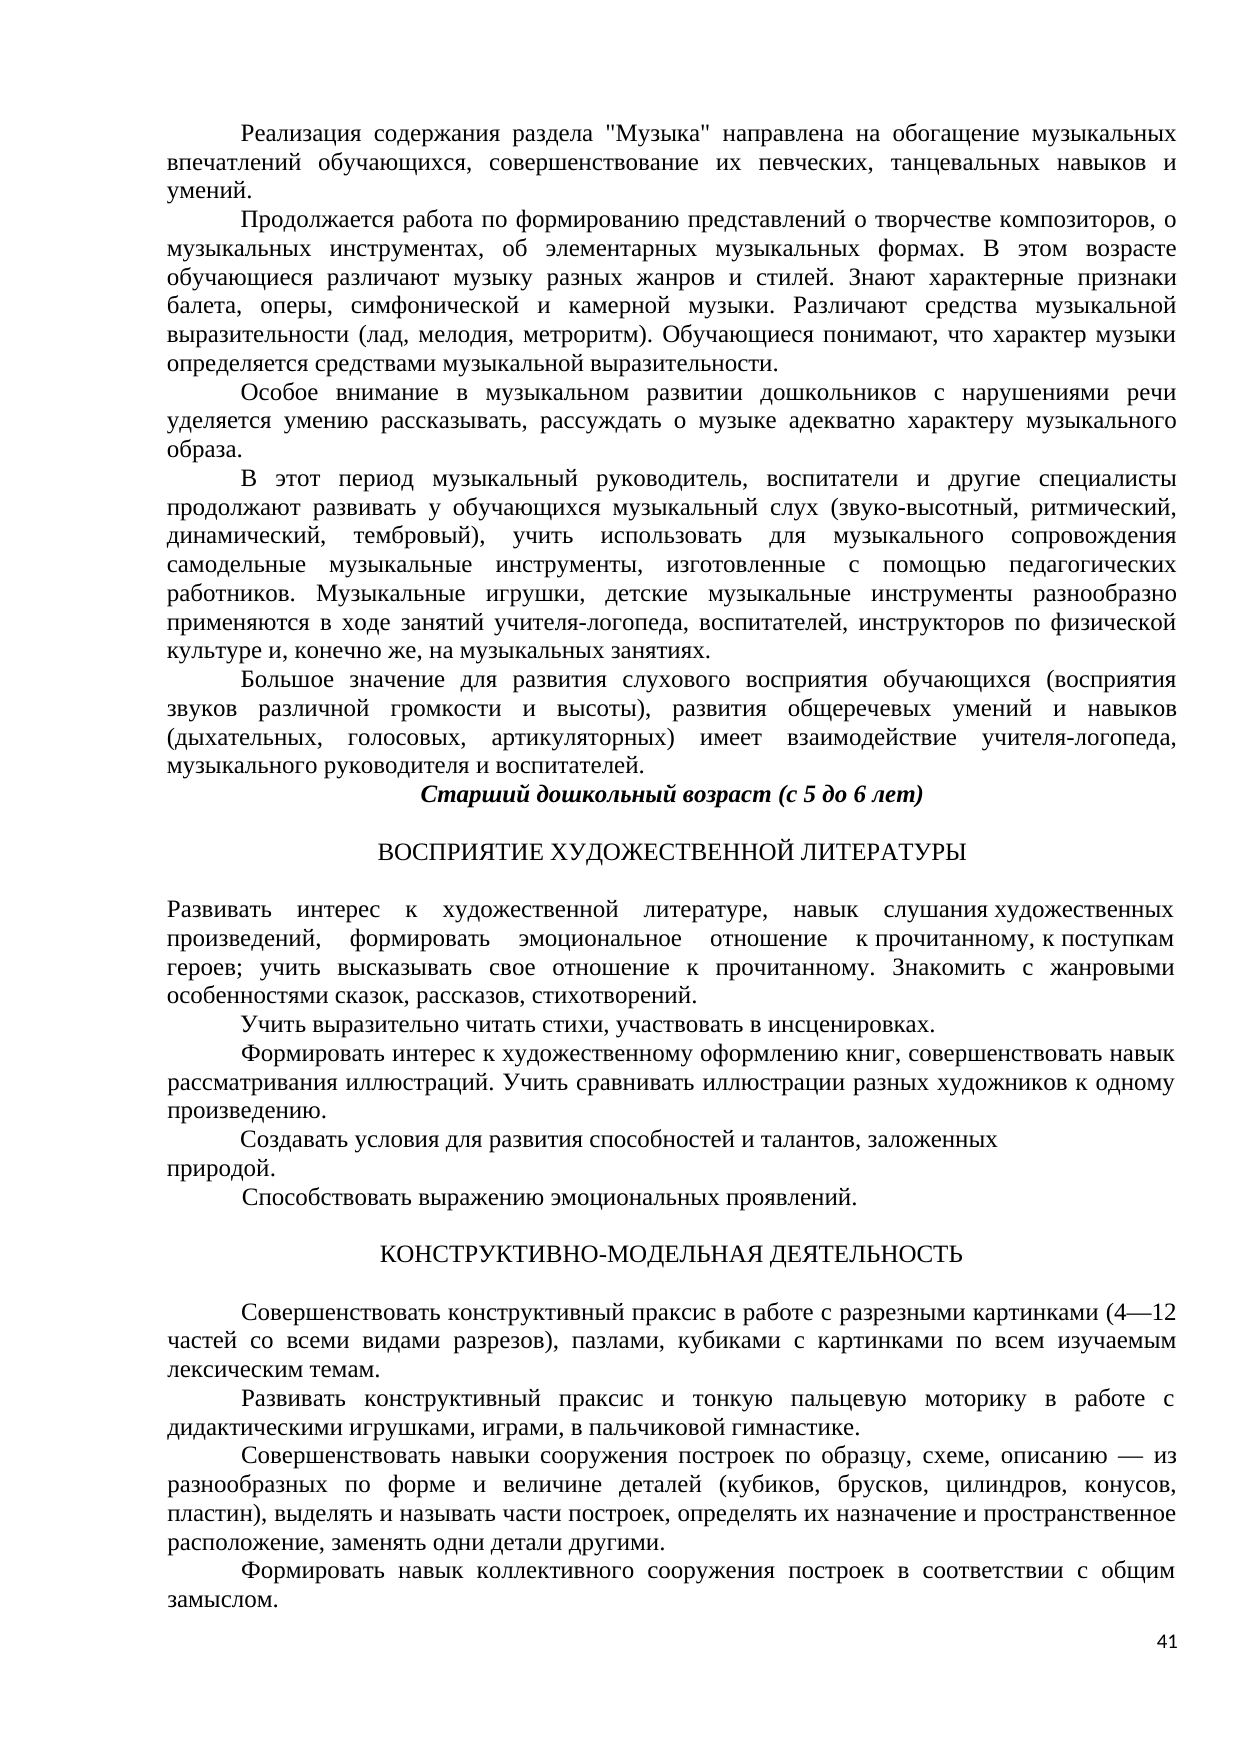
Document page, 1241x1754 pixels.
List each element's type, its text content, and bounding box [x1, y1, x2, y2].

text Совершенствовать навыки сооружения построек по образцу, схеме, описанию — из разнообразных по форме и величине деталей (кубиков, брусков, цилиндров, конусов, пластин), выделять и называть части построек, определять их назначение и пространственное расположение, заменять одни детали другими. [167, 1441, 1178, 1556]
text Развивать конструктивный праксис и тонкую пальцевую моторику в работе с дидактическими игрушками, играми, в пальчиковой гимнастике. [167, 1383, 1176, 1441]
text Учить выразительно читать стихи, участвовать в инсценировках. [240, 1009, 1178, 1038]
text Способствовать выражению эмоциональных проявлений. [167, 1182, 1178, 1211]
text Развивать интерес к художественной литературе, навык слушания художественных произведений, формировать эмоциональное отношение к прочитанному, к поступкам героев; учить высказывать свое отношение к прочитанному. Знакомить с жанровыми особенностями сказок, рассказов, стихотворений. [167, 894, 1176, 1009]
text Создавать условия для развития способностей и талантов, заложенных [240, 1124, 1178, 1153]
text природой. [167, 1153, 1178, 1182]
text Формировать навык коллективного сооружения построек в соответствии с общим замыслом. [167, 1556, 1176, 1613]
text Формировать интерес к художественному оформлению книг, совершенствовать навык рассматривания иллюстраций. Учить сравнивать иллюстрации разных художников к одному произведению. [167, 1038, 1176, 1124]
text В этот период музыкальный руководитель, воспитатели и другие специалисты продолжают развивать у обучающихся музыкальный слух (звуко-высотный, ритмический, динамический, тембровый), учить использовать для музыкального сопровождения самодельные музыкальные инструменты, изготовленные с помощью педагогических работников. Музыкальные игрушки, детские музыкальные инструменты разнообразно применяются в ходе занятий учителя-логопеда, воспитателей, инструкторов по физической культуре и, конечно же, на музыкальных занятиях. [167, 463, 1178, 664]
text Продолжается работа по формированию представлений о творчестве композиторов, о музыкальных инструментах, об элементарных музыкальных формах. В этом возрасте обучающиеся различают музыку разных жанров и стилей. Знают характерные признаки балета, оперы, симфонической и камерной музыки. Различают средства музыкальной выразительности (лад, мелодия, метроритм). Обучающиеся понимают, что характер музыки определяется средствами музыкальной выразительности. [167, 204, 1178, 377]
text Совершенствовать конструктивный праксис в работе с разрезными картинками (4—12 частей со всеми видами разрезов), пазлами, кубиками с картинками по всем изучаемым лексическим темам. [167, 1297, 1178, 1383]
text Особое внимание в музыкальном развитии дошкольников с нарушениями речи уделяется умению рассказывать, рассуждать о музыке адекватно характеру музыкального образа. [167, 377, 1178, 463]
text Старший дошкольный возраст (с 5 до 6 лет) [167, 779, 1178, 808]
text КОНСТРУКТИВНО-МОДЕЛЬНАЯ ДЕЯТЕЛЬНОСТЬ [167, 1239, 1176, 1268]
text ВОСПРИЯТИЕ ХУДОЖЕСТВЕННОЙ ЛИТЕРАТУРЫ [167, 837, 1178, 866]
text Реализация содержания раздела "Музыка" направлена на обогащение музыкальных впечатлений обучающихся, совершенствование их певческих, танцевальных навыков и умений. [167, 118, 1178, 204]
text Большое значение для развития слухового восприятия обучающихся (восприятия звуков различной громкости и высоты), развития общеречевых умений и навыков (дыхательных, голосовых, артикуляторных) имеет взаимодействие учителя-логопеда, музыкального руководителя и воспитателей. [167, 664, 1178, 779]
